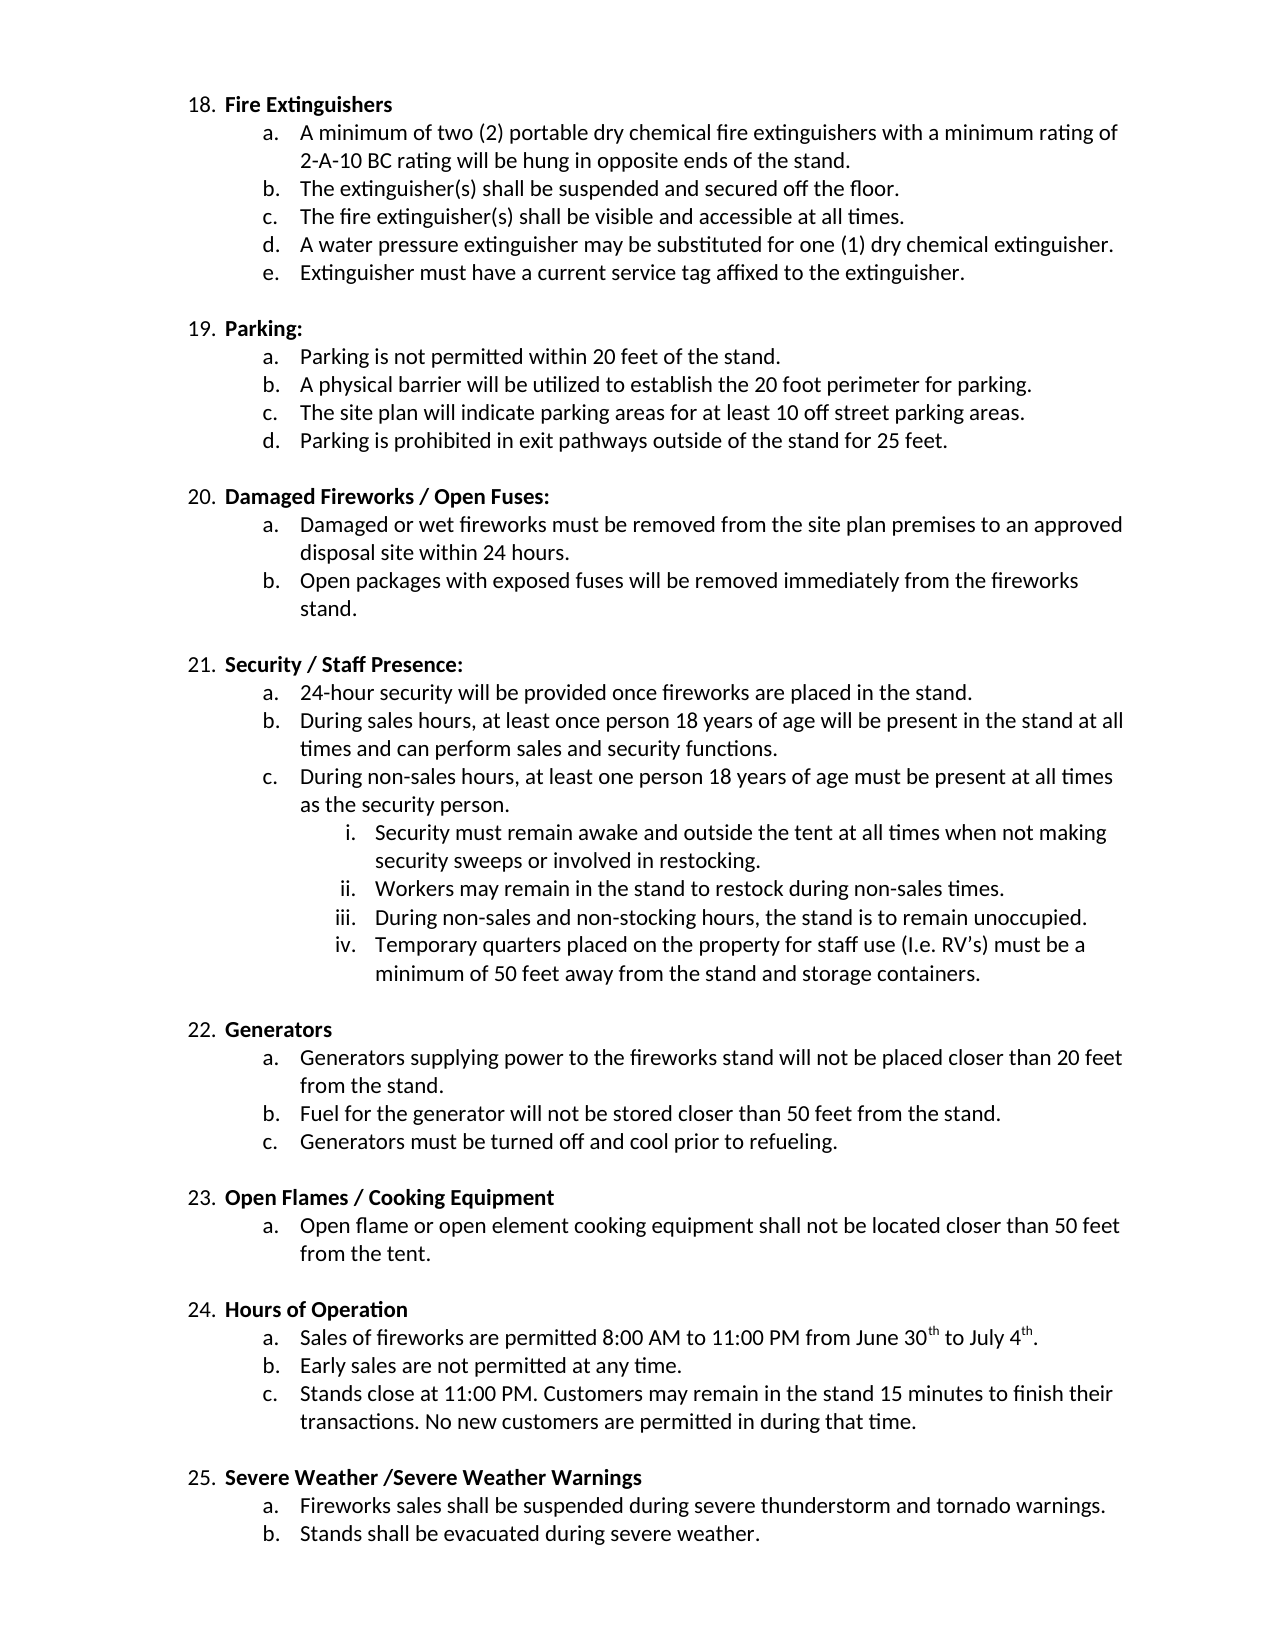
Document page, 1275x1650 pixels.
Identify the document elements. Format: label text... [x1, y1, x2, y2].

list Generators must be turned off and cool prior to refueling. [262, 1127, 1125, 1155]
list A water pressure extinguisher may be substituted for one (1) dry chemical extinguisher. [262, 230, 1125, 258]
list A physical barrier will be utilized to establish the 20 foot perimeter for parking. [262, 370, 1125, 398]
list Temporary quarters placed on the property for staff use (I.e. RV’s) must be a minimum of 50 feet away from the stand and storage containers. [356, 931, 1125, 987]
list Open flame or open element cooking equipment shall not be located closer than 50 feet from the tent. [262, 1211, 1125, 1267]
list Security / Staff Presence: [187, 650, 1125, 678]
list Sales of fireworks are permitted 8:00 AM to 11:00 PM from June 30th to July 4th. [262, 1323, 1125, 1351]
list Fire Extinguishers [187, 90, 1125, 118]
list Generators [187, 1015, 1125, 1043]
list Parking: [187, 314, 1125, 342]
list During non-sales hours, at least one person 18 years of age must be present at all times as the security person. [262, 762, 1125, 818]
list Early sales are not permitted at any time. [262, 1351, 1125, 1379]
list During non-sales and non-stocking hours, the stand is to remain unoccupied. [356, 903, 1125, 931]
list Generators supplying power to the fireworks stand will not be placed closer than 20 feet from the stand. [262, 1043, 1125, 1099]
list Parking is prohibited in exit pathways outside of the stand for 25 feet. [262, 426, 1125, 454]
list 24-hour security will be provided once fireworks are placed in the stand. [262, 678, 1125, 706]
list Damaged Fireworks / Open Fuses: [187, 482, 1125, 510]
list The fire extinguisher(s) shall be visible and accessible at all times. [262, 202, 1125, 230]
list A minimum of two (2) portable dry chemical fire extinguishers with a minimum rating of 2-A-10 BC rating will be hung in opposite ends of the stand. [262, 118, 1125, 174]
list The site plan will indicate parking areas for at least 10 off street parking areas. [262, 398, 1125, 426]
list Severe Weather /Severe Weather Warnings [187, 1463, 1125, 1491]
list Stands close at 11:00 PM. Customers may remain in the stand 15 minutes to finish their transactions. No new customers are permitted in during that time. [262, 1379, 1125, 1435]
list Stands shall be evacuated during severe weather. [262, 1519, 1125, 1547]
list Workers may remain in the stand to restock during non-sales times. [356, 874, 1125, 903]
list Extinguisher must have a current service tag affixed to the extinguisher. [262, 258, 1125, 286]
list Open Flames / Cooking Equipment [187, 1183, 1125, 1211]
list Damaged or wet fireworks must be removed from the site plan premises to an approved disposal site within 24 hours. [262, 510, 1125, 566]
list During sales hours, at least once person 18 years of age will be present in the stand at all times and can perform sales and security functions. [262, 706, 1125, 762]
list Open packages with exposed fuses will be removed immediately from the fireworks stand. [262, 566, 1125, 622]
list Hours of Operation [187, 1295, 1125, 1323]
list Fireworks sales shall be suspended during severe thunderstorm and tornado warnings. [262, 1491, 1125, 1519]
list Fuel for the generator will not be stored closer than 50 feet from the stand. [262, 1099, 1125, 1127]
list Security must remain awake and outside the tent at all times when not making security sweeps or involved in restocking. [356, 818, 1125, 874]
list Parking is not permitted within 20 feet of the stand. [262, 342, 1125, 370]
list The extinguisher(s) shall be suspended and secured off the floor. [262, 174, 1125, 202]
